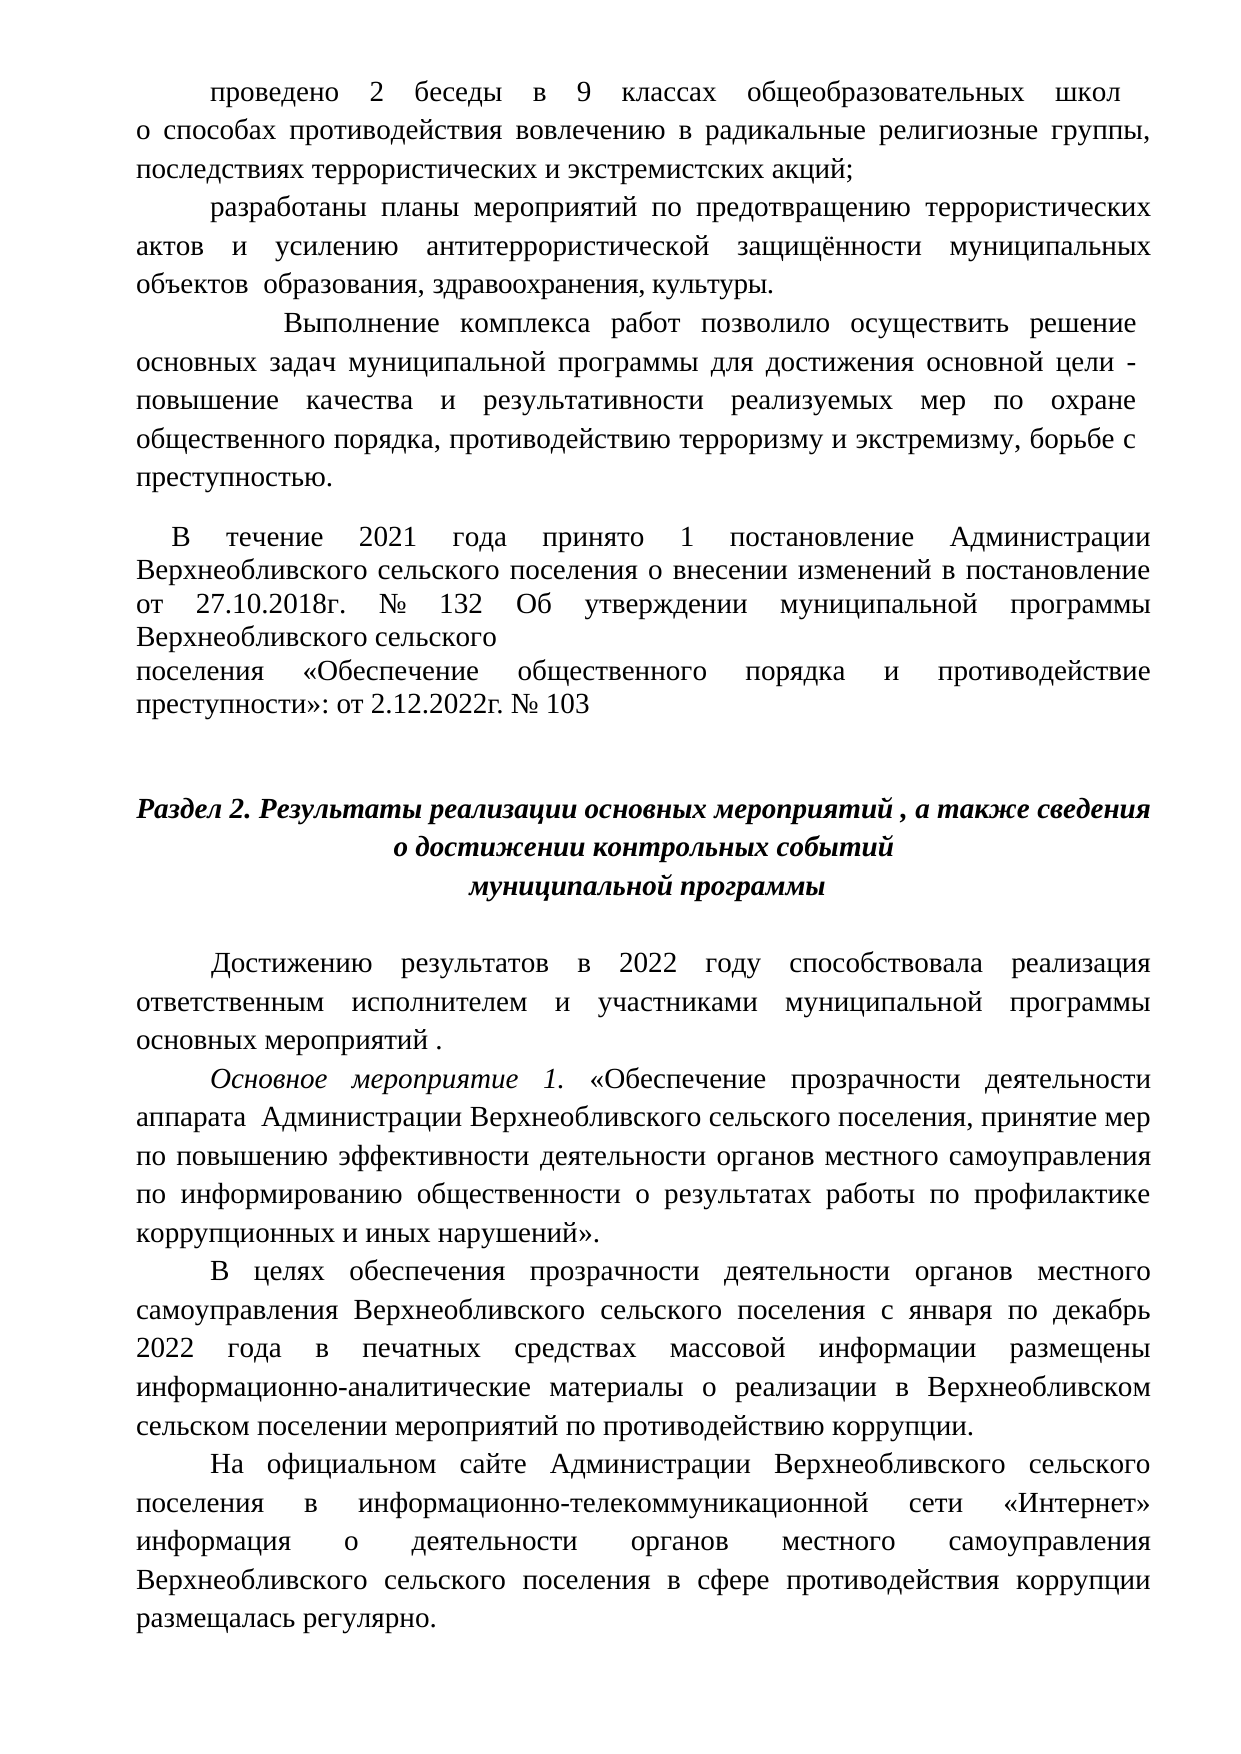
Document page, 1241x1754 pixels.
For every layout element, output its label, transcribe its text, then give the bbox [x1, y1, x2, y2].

text муниципальной программы [136, 868, 1152, 902]
text проведено 2 беседы в 9 классах общеобразовательных школ о способах противодействия вовлечению в радикальные религиозные группы, последствиях террористических и экстремистских акций; [136, 74, 1152, 184]
text разработаны планы мероприятий по предотвращению террористических актов и усилению антитеррористической защищённости муниципальных объектов образования, здравоохранения, культуры. [136, 189, 1152, 300]
text Основное мероприятие 1. «Обеспечение прозрачности деятельности аппарата Администрации Верхнеобливского сельского поселения, принятие мер по повышению эффективности деятельности органов местного самоуправления по информированию общественности о результатах работы по профилактике коррупционных и иных нарушений». [136, 1061, 1152, 1248]
text На официальном сайте Администрации Верхнеобливского сельского поселения в информационно-телекоммуникационной сети «Интернет» информация о деятельности органов местного самоуправления Верхнеобливского сельского поселения в сфере противодействия коррупции размещалась регулярно. [136, 1446, 1152, 1634]
text В течение 2021 года принято 1 постановление Администрации Верхнеобливского сельского поселения о внесении изменений в постановление от 27.10.2018г. № 132 Об утверждении муниципальной программы Верхнеобливского сельского [136, 519, 1152, 653]
text поселения «Обеспечение общественного порядка и противодействие преступности»: от 2.12.2022г. № 103 [136, 653, 1152, 720]
text Раздел 2. Результаты реализации основных мероприятий , а также сведения о достижении контрольных событий [136, 791, 1152, 863]
text Достижению результатов в 2022 году способствовала реализация ответственным исполнителем и участниками муниципальной программы основных мероприятий . [136, 945, 1152, 1056]
text Выполнение комплекса работ позволило осуществить решение основных задач муниципальной программы для достижения основной цели - повышение качества и результативности реализуемых мер по охране общественного порядка, противодействию терроризму и экстремизму, борьбе с преступностью. [136, 305, 1137, 493]
text В целях обеспечения прозрачности деятельности органов местного самоуправления Верхнеобливского сельского поселения с января по декабрь 2022 года в печатных средствах массовой информации размещены информационно-аналитические материалы о реализации в Верхнеобливском сельском поселении мероприятий по противодействию коррупции. [136, 1253, 1152, 1441]
